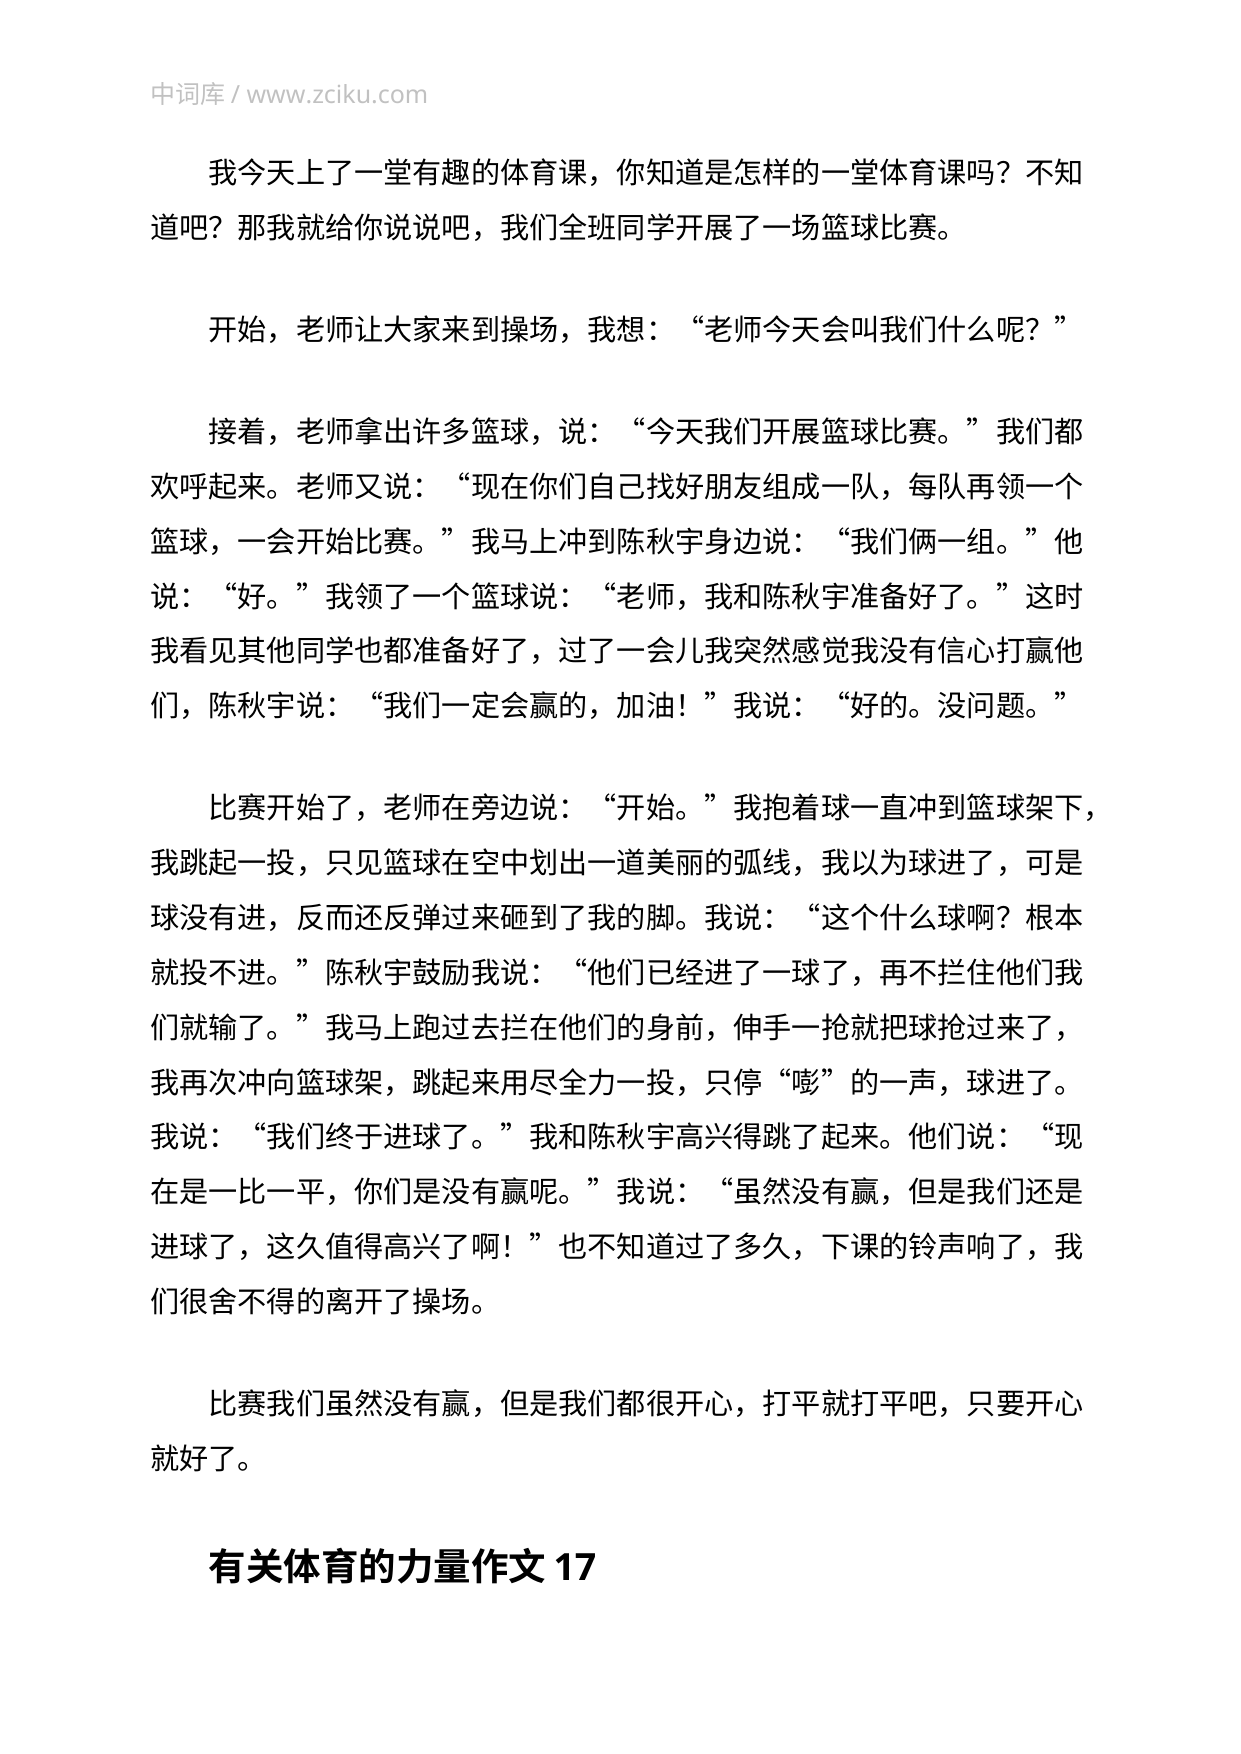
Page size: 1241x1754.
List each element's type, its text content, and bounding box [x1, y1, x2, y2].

text 接着，老师拿出许多篮球，说：“今天我们开展篮球比赛。”我们都欢呼起来。老师又说：“现在你们自己找好朋友组成一队，每队再领一个篮球，一会开始比赛。”我马上冲到陈秋宇身边说：“我们俩一组。”他说：“好。”我领了一个篮球说：“老师，我和陈秋宇准备好了。”这时我看见其他同学也都准备好了，过了一会儿我突然感觉我没有信心打赢他们，陈秋宇说：“我们一定会赢的，加油！”我说：“好的。没问题。” [150, 408, 1090, 725]
text 比赛开始了，老师在旁边说：“开始。”我抱着球一直冲到篮球架下，我跳起一投，只见篮球在空中划出一道美丽的弧线，我以为球进了，可是球没有进，反而还反弹过来砸到了我的脚。我说：“这个什么球啊？根本就投不进。”陈秋宇鼓励我说：“他们已经进了一球了，再不拦住他们我们就输了。”我马上跑过去拦在他们的身前，伸手一抢就把球抢过来了，我再次冲向篮球架，跳起来用尽全力一投，只停“嘭”的一声，球进了。我说：“我们终于进球了。”我和陈秋宇高兴得跳了起来。他们说：“现在是一比一平，你们是没有赢呢。”我说：“虽然没有赢，但是我们还是进球了，这久值得高兴了啊！”也不知道过了多久，下课的铃声响了，我们很舍不得的离开了操场。 [150, 785, 1090, 1321]
text 开始，老师让大家来到操场，我想：“老师今天会叫我们什么呢？” [150, 307, 1090, 349]
text 有关体育的力量作文17 [150, 1537, 1090, 1592]
text 比赛我们虽然没有赢，但是我们都很开心，打平就打平吧，只要开心就好了。 [150, 1381, 1090, 1478]
text 我今天上了一堂有趣的体育课，你知道是怎样的一堂体育课吗？不知道吧？那我就给你说说吧，我们全班同学开展了一场篮球比赛。 [150, 150, 1090, 247]
